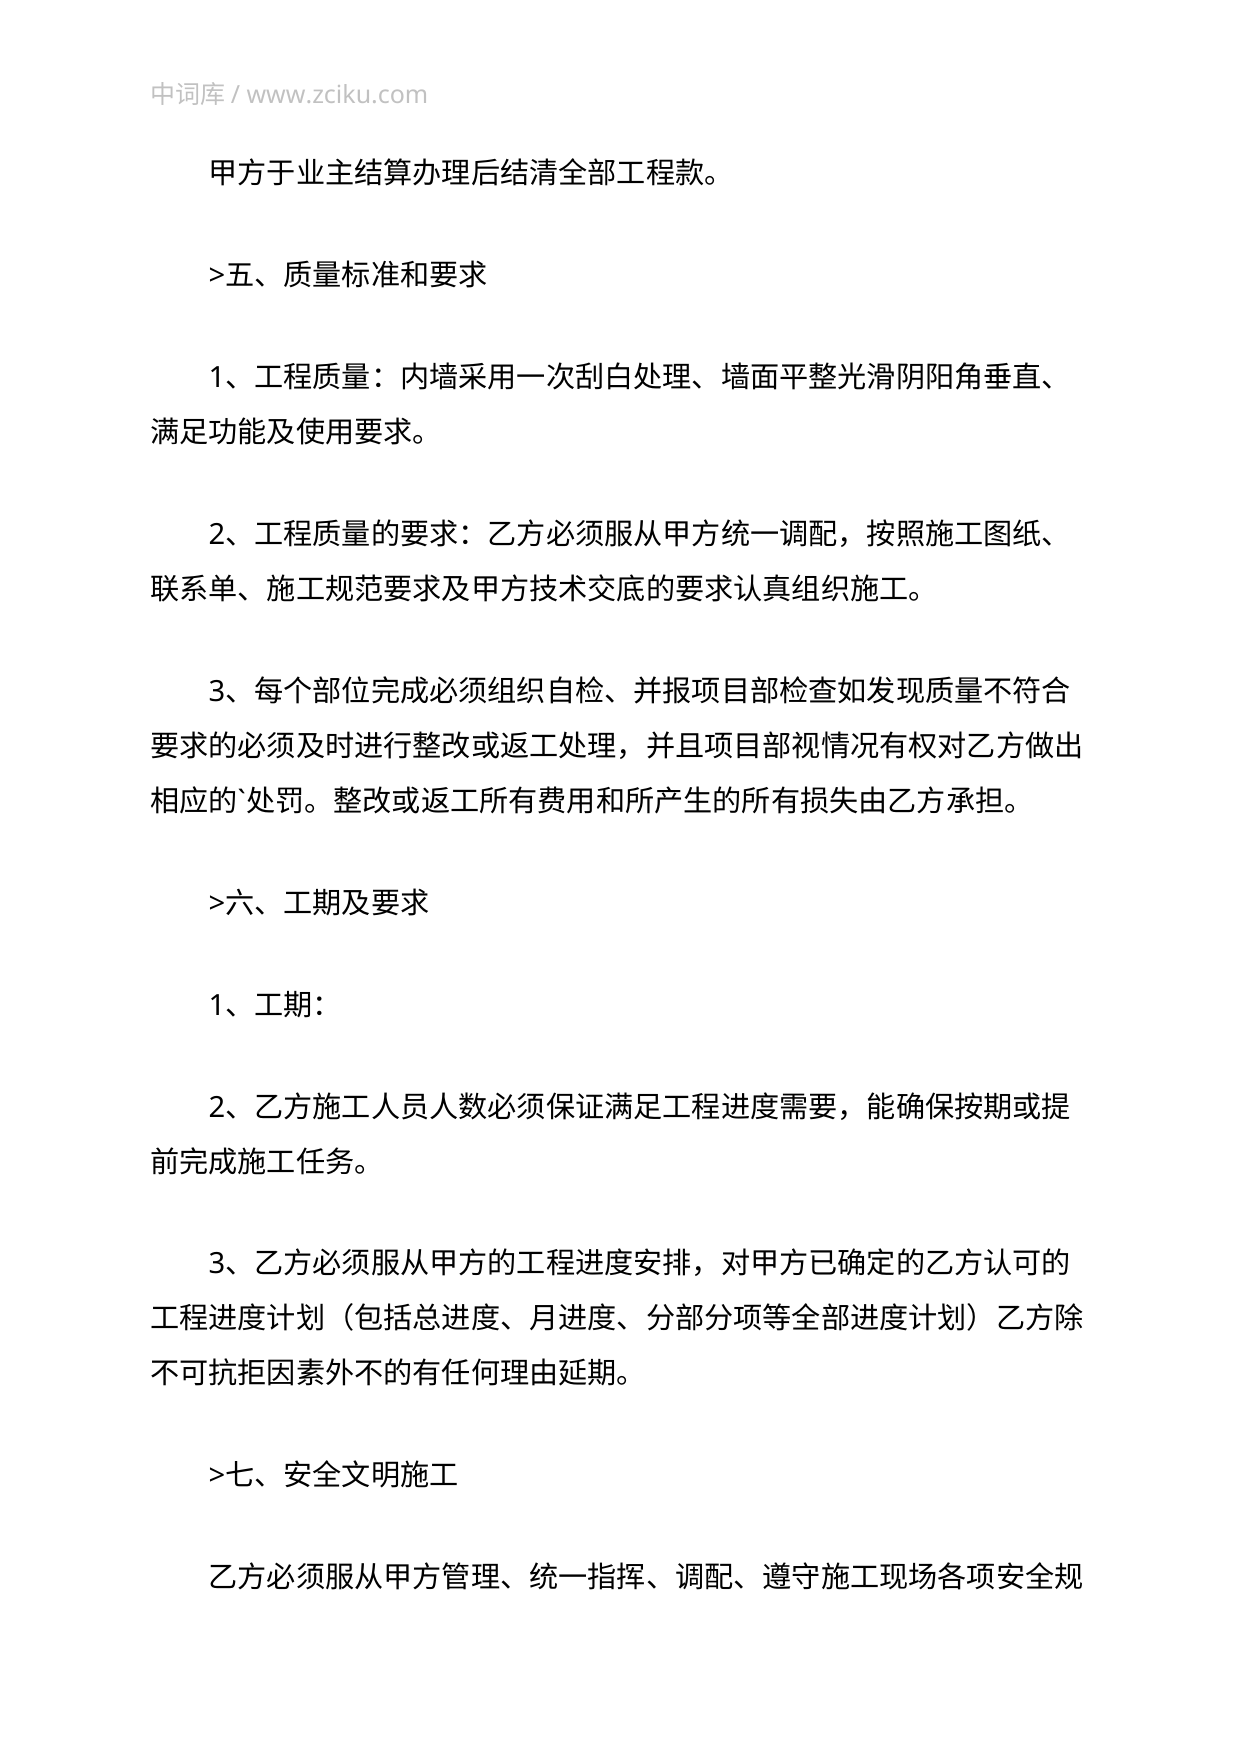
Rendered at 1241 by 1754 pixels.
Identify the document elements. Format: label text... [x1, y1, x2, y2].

text 3、乙方必须服从甲方的工程进度安排，对甲方已确定的乙方认可的工程进度计划（包括总进度、月进度、分部分项等全部进度计划）乙方除不可抗拒因素外不的有任何理由延期。 [150, 1240, 1090, 1392]
text 1、工程质量：内墙采用一次刮白处理、墙面平整光滑阴阳角垂直、满足功能及使用要求。 [150, 354, 1090, 451]
text 甲方于业主结算办理后结清全部工程款。 [150, 150, 1090, 192]
text >七、安全文明施工 [150, 1452, 1090, 1494]
text >五、质量标准和要求 [150, 252, 1090, 294]
text >六、工期及要求 [150, 879, 1090, 922]
text 3、每个部位完成必须组织自检、并报项目部检查如发现质量不符合要求的必须及时进行整改或返工处理，并且项目部视情况有权对乙方做出相应的`处罚。整改或返工所有费用和所产生的所有损失由乙方承担。 [150, 667, 1090, 819]
text 1、工期： [150, 981, 1090, 1023]
text 2、工程质量的要求：乙方必须服从甲方统一调配，按照施工图纸、联系单、施工规范要求及甲方技术交底的要求认真组织施工。 [150, 511, 1090, 608]
text 2、乙方施工人员人数必须保证满足工程进度需要，能确保按期或提前完成施工任务。 [150, 1083, 1090, 1180]
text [150, 1553, 1090, 1596]
